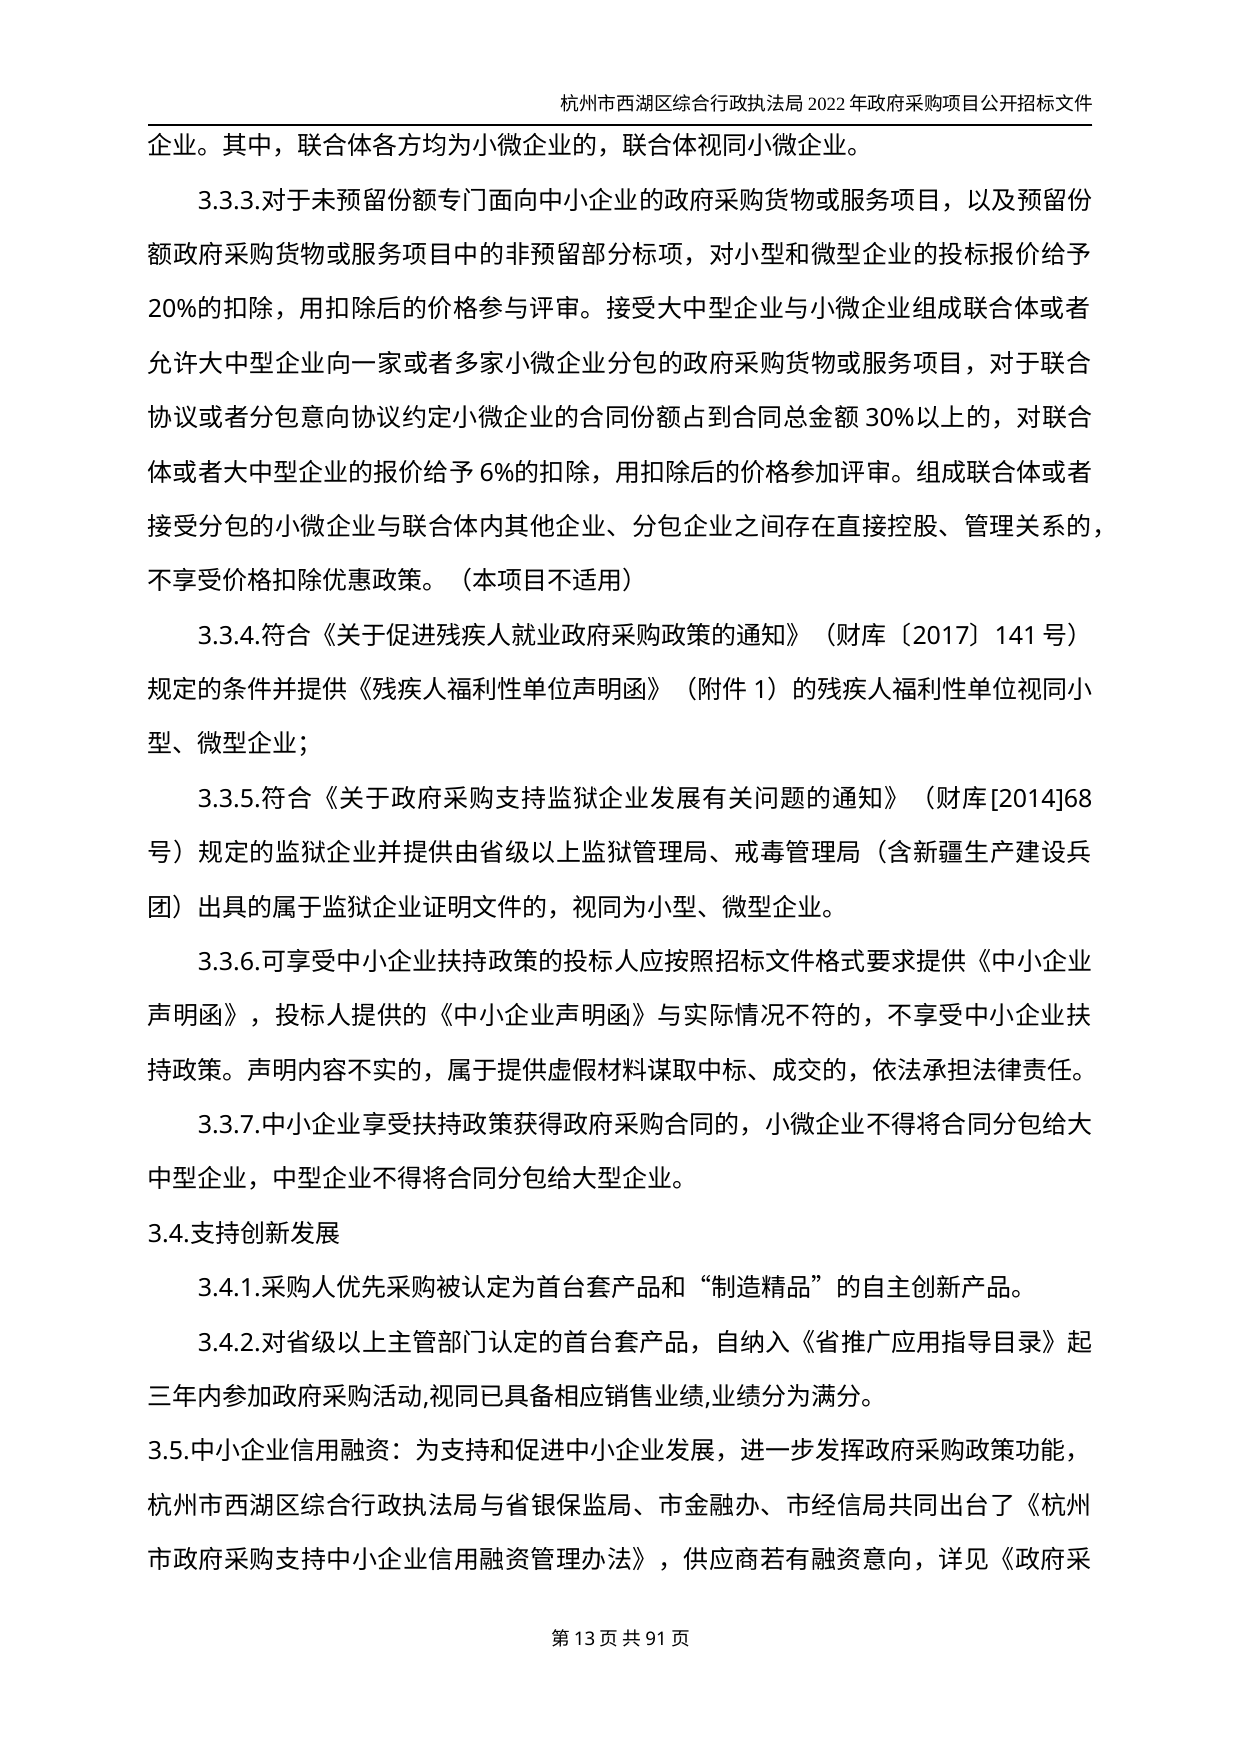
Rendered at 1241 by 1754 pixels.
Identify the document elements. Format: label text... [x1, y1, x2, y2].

text 3.3.6.可享受中小企业扶持政策的投标人应按照招标文件格式要求提供《中小企业声明函》，投标人提供的《中小企业声明函》与实际情况不符的，不享受中小企业扶持政策。声明内容不实的，属于提供虚假材料谋取中标、成交的，依法承担法律责任。 [148, 941, 1092, 1086]
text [148, 126, 1092, 162]
text 3.3.3.对于未预留份额专门面向中小企业的政府采购货物或服务项目，以及预留份额政府采购货物或服务项目中的非预留部分标项，对小型和微型企业的投标报价给予20%的扣除，用扣除后的价格参与评审。接受大中型企业与小微企业组成联合体或者允许大中型企业向一家或者多家小微企业分包的政府采购货物或服务项目，对于联合协议或者分包意向协议约定小微企业的合同份额占到合同总金额30%以上的，对联合体或者大中型企业的报价给予6%的扣除，用扣除后的价格参加评审。组成联合体或者接受分包的小微企业与联合体内其他企业、分包企业之间存在直接控股、管理关系的，不享受价格扣除优惠政策。（本项目不适用） [148, 180, 1092, 597]
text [148, 1431, 1092, 1576]
text 3.4.1.采购人优先采购被认定为首台套产品和“制造精品”的自主创新产品。 [148, 1268, 1092, 1304]
text 3.3.5.符合《关于政府采购支持监狱企业发展有关问题的通知》（财库[2014]68号）规定的监狱企业并提供由省级以上监狱管理局、戒毒管理局（含新疆生产建设兵团）出具的属于监狱企业证明文件的，视同为小型、微型企业。 [148, 778, 1092, 923]
text 3.3.4.符合《关于促进残疾人就业政府采购政策的通知》（财库〔2017〕141号）规定的条件并提供《残疾人福利性单位声明函》（附件1）的残疾人福利性单位视同小型、微型企业； [148, 615, 1092, 760]
text 3.3.7.中小企业享受扶持政策获得政府采购合同的，小微企业不得将合同分包给大中型企业，中型企业不得将合同分包给大型企业。 [148, 1104, 1092, 1195]
text 3.4.2.对省级以上主管部门认定的首台套产品，自纳入《省推广应用指导目录》起三年内参加政府采购活动,视同已具备相应销售业绩,业绩分为满分。 [148, 1322, 1092, 1413]
text 3.4.支持创新发展 [148, 1213, 1092, 1249]
